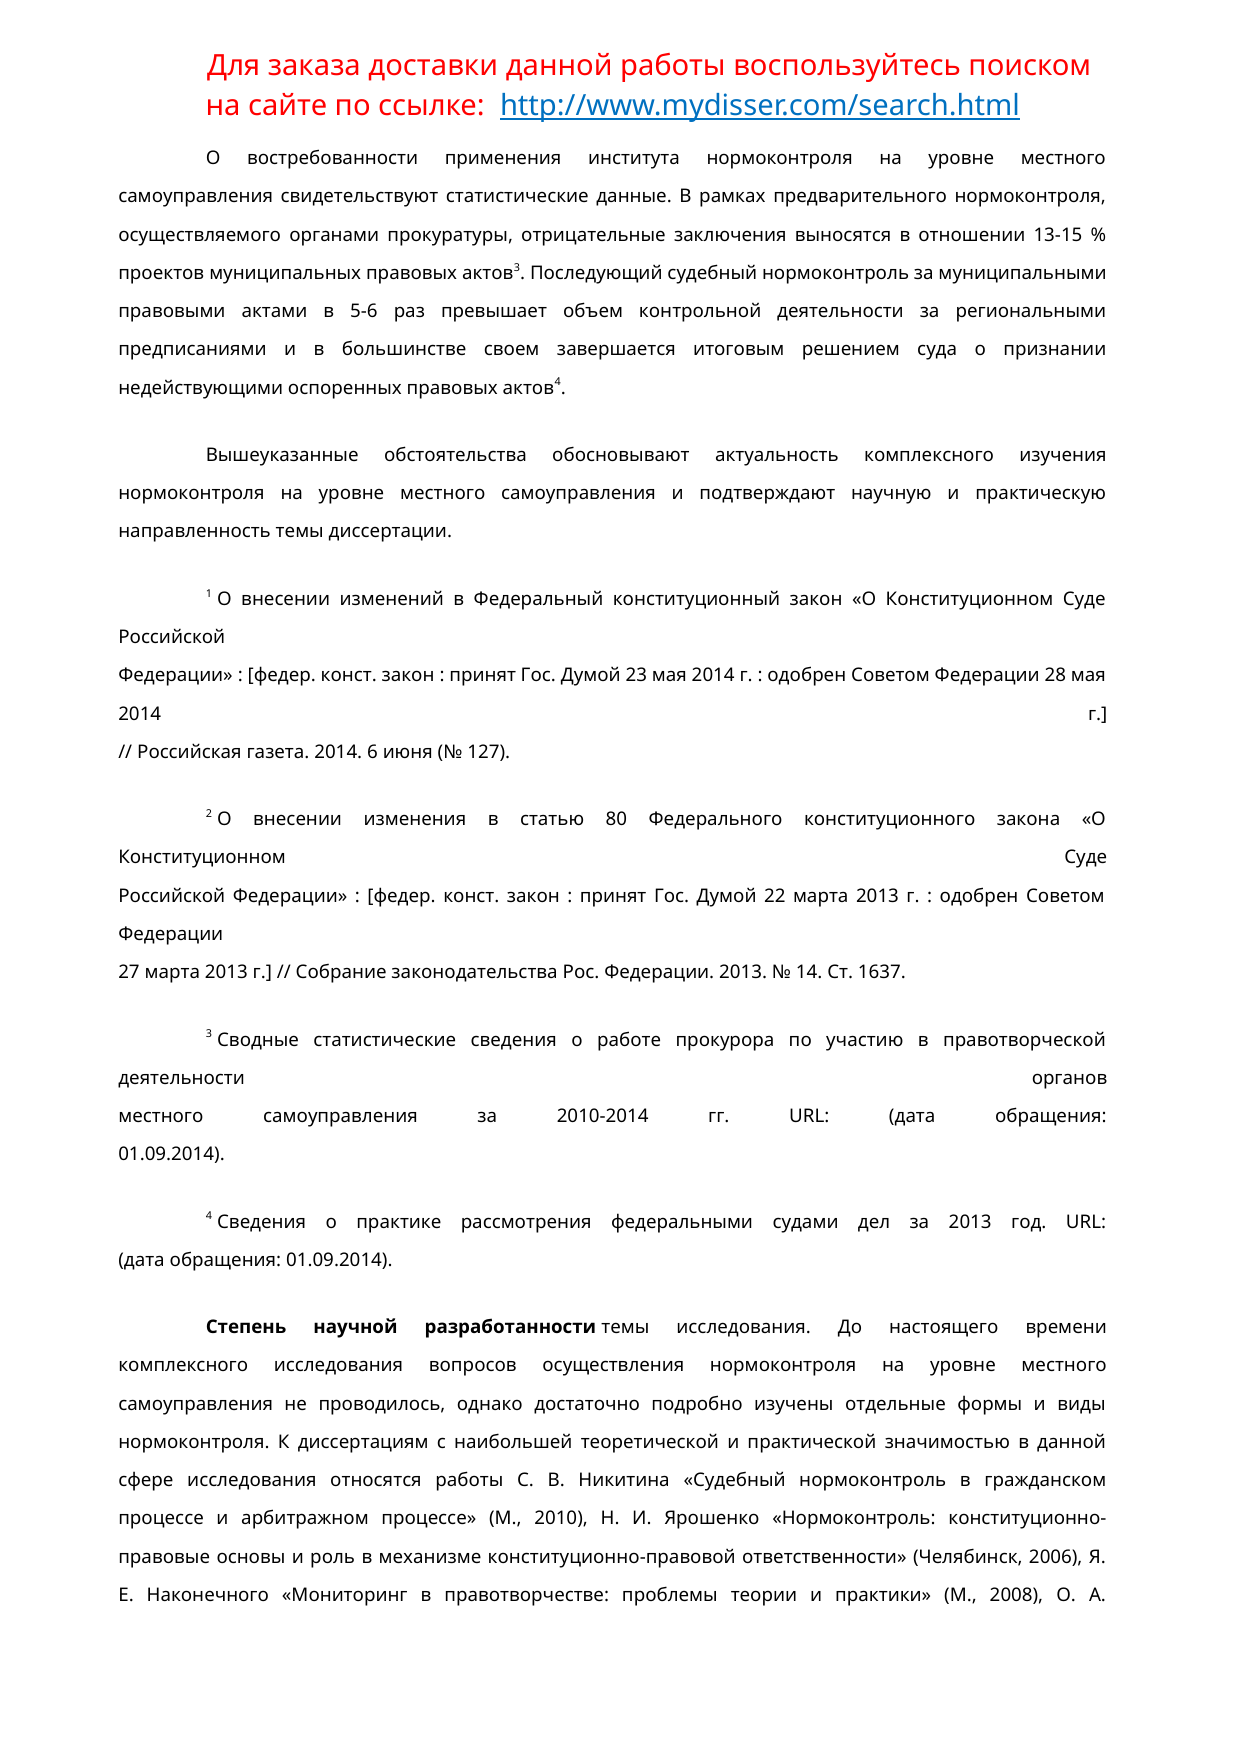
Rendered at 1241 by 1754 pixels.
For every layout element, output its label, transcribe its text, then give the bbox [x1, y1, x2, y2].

text 4 Сведения о практике рассмотрения федеральными судами дел за 2013 год. URL: (дата обращения: 01.09.2014). [118, 1208, 1107, 1272]
text О востребованности применения института нормоконтроля на уровне местного самоуправления свидетельствуют статистические данные. В рамках предварительного нормоконтроля, осуществляемого органами прокуратуры, отрицательные заключения выносятся в отношении 13-15 % проектов муниципальных правовых актов3. Последующий судебный нормоконтроль за муниципальными правовыми актами в 5-6 раз превышает объем контрольной деятельности за региональными предписаниями и в большинстве своем завершается итоговым решением суда о признании недействующими оспоренных правовых актов4. [118, 144, 1107, 399]
text 1 О внесении изменений в Федеральный конституционный закон «О Конституционном Суде Российской Федерации» : [федер. конст. закон : принят Гос. Думой 23 мая 2014 г. : одобрен Советом Федерации 28 мая 2014 г.] // Российская газета. 2014. 6 июня (№ 127). [118, 585, 1107, 764]
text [118, 1313, 1107, 1607]
text 2 О внесении изменения в статью 80 Федерального конституционного закона «О Конституционном Суде Российской Федерации» : [федер. конст. закон : принят Гос. Думой 22 марта 2013 г. : одобрен Советом Федерации 27 марта 2013 г.] // Собрание законодательства Рос. Федерации. 2013. № 14. Ст. 1637. [118, 806, 1107, 984]
text 3 Сводные статистические сведения о работе прокурора по участию в правотворческой деятельности органов местного самоуправления за 2010-2014 гг. URL: (дата обращения: 01.09.2014). [118, 1026, 1107, 1166]
text Вышеуказанные обстоятельства обосновывают актуальность комплексного изучения нормоконтроля на уровне местного самоуправления и подтверждают научную и практическую направленность темы диссертации. [118, 441, 1107, 543]
